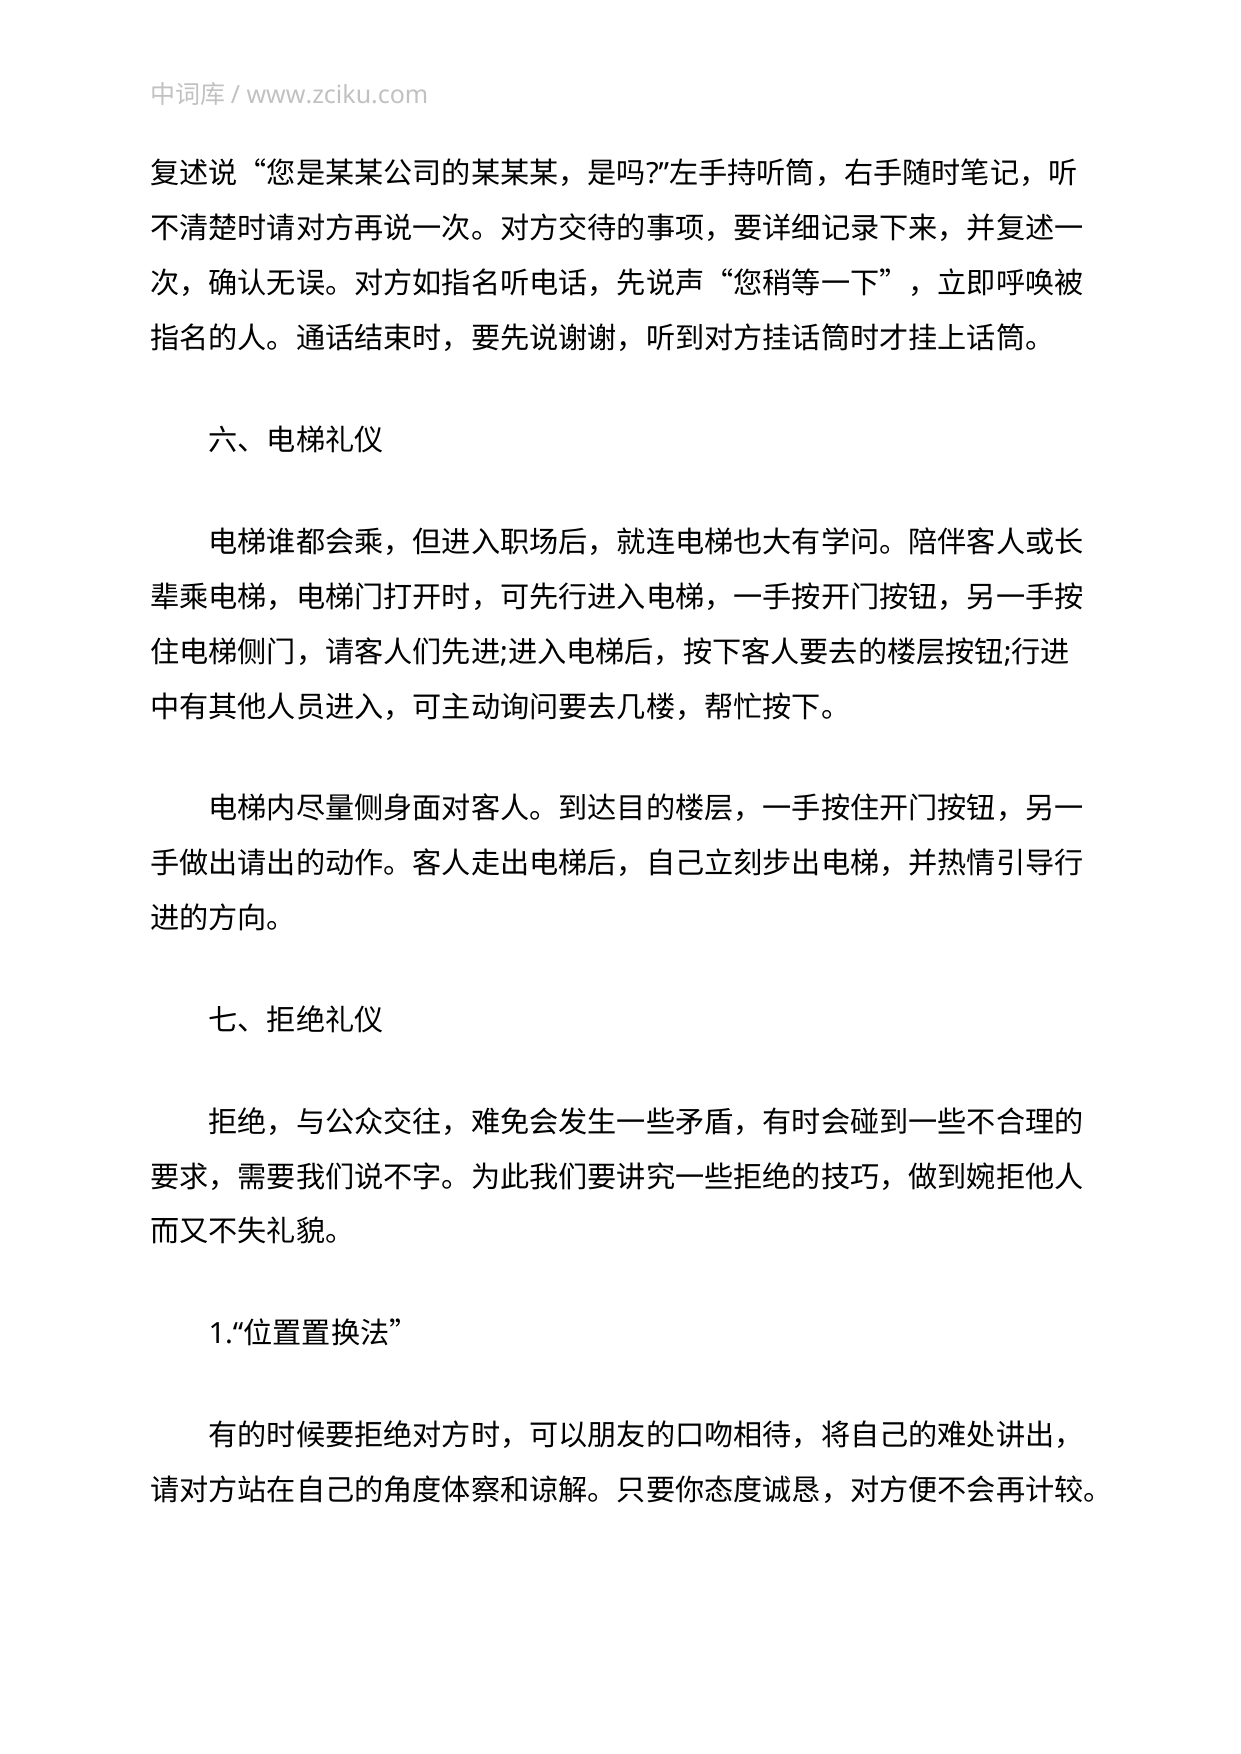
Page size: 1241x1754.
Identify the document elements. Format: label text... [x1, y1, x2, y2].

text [150, 150, 1090, 357]
text 有的时候要拒绝对方时，可以朋友的口吻相待，将自己的难处讲出，请对方站在自己的角度体察和谅解。只要你态度诚恳，对方便不会再计较。 [150, 1412, 1090, 1509]
text 拒绝，与公众交往，难免会发生一些矛盾，有时会碰到一些不合理的要求，需要我们说不字。为此我们要讲究一些拒绝的技巧，做到婉拒他人而又不失礼貌。 [150, 1098, 1090, 1250]
text 七、拒绝礼仪 [150, 996, 1090, 1039]
text 电梯内尽量侧身面对客人。到达目的楼层，一手按住开门按钮，另一手做出请出的动作。客人走出电梯后，自己立刻步出电梯，并热情引导行进的方向。 [150, 785, 1090, 937]
text 电梯谁都会乘，但进入职场后，就连电梯也大有学问。陪伴客人或长辈乘电梯，电梯门打开时，可先行进入电梯，一手按开门按钮，另一手按住电梯侧门，请客人们先进;进入电梯后，按下客人要去的楼层按钮;行进中有其他人员进入，可主动询问要去几楼，帮忙按下。 [150, 518, 1090, 725]
text 六、电梯礼仪 [150, 417, 1090, 459]
text 1.“位置置换法” [150, 1310, 1090, 1352]
